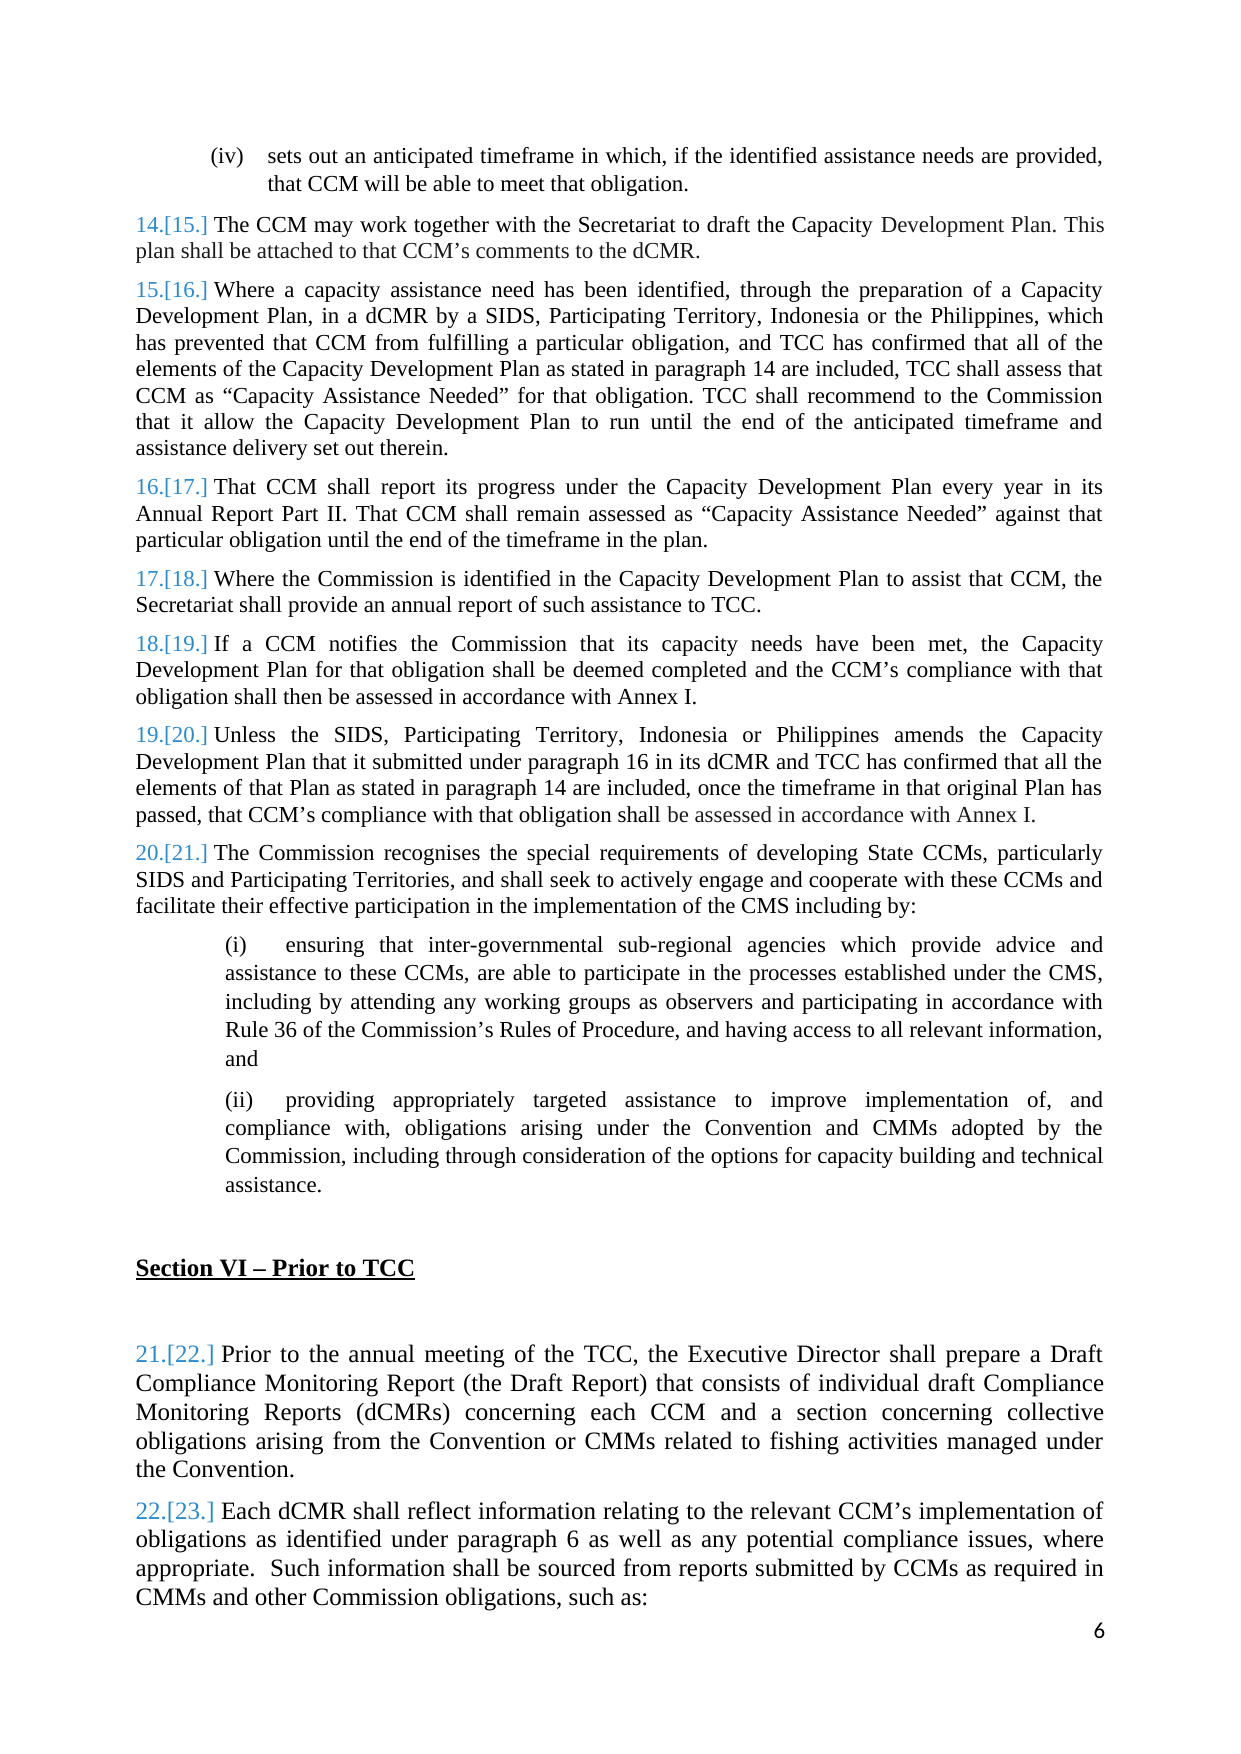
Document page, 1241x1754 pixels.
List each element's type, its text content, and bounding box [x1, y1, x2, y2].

list Unless the SIDS, Participating Territory, Indonesia or Philippines amends the Capacity Development Plan that it submitted under paragraph 16 in its dCMR and TCC has confirmed that all the elements of that Plan as stated in paragraph 14 are included, once the timeframe in that original Plan has passed, that CCM’s compliance with that obligation shall be assessed in accordance with Annex I. [135, 722, 1105, 827]
list The CCM may work together with the Secretariat to draft the Capacity Development Plan. This plan shall be attached to that CCM’s comments to the dCMR. [135, 211, 1105, 264]
text (iv) sets out an anticipated timeframe in which, if the identified assistance needs are provided, that CCM will be able to meet that obligation. [210, 142, 1104, 196]
list If a CCM notifies the Commission that its capacity needs have been met, the Capacity Development Plan for that obligation shall be deemed completed and the CCM’s compliance with that obligation shall then be assessed in accordance with Annex I. [135, 630, 1105, 709]
list That CCM shall report its progress under the Capacity Development Plan every year in its Annual Report Part II. That CCM shall remain assessed as “Capacity Assistance Needed” against that particular obligation until the end of the timeframe in the plan. [135, 473, 1105, 552]
list The Commission recognises the special requirements of developing State CCMs, particularly SIDS and Participating Territories, and shall seek to actively engage and cooperate with these CCMs and facilitate their effective participation in the implementation of the CMS including by: [135, 839, 1105, 918]
list Where a capacity assistance need has been identified, through the preparation of a Capacity Development Plan, in a dCMR by a SIDS, Participating Territory, Indonesia or the Philippines, which has prevented that CCM from fulfilling a particular obligation, and TCC has confirmed that all of the elements of the Capacity Development Plan as stated in paragraph 14 are included, TCC shall assess that CCM as “Capacity Assistance Needed” for that obligation. TCC shall recommend to the Commission that it allow the Capacity Development Plan to run until the end of the anticipated timeframe and assistance delivery set out therein. [135, 276, 1105, 461]
text (i) ensuring that inter-governmental sub-regional agencies which provide advice and assistance to these CCMs, are able to participate in the processes established under the CMS, including by attending any working groups as observers and participating in accordance with Rule 36 of the Commission’s Rules of Procedure, and having access to all relevant information, and [225, 931, 1104, 1071]
list Where the Commission is identified in the Capacity Development Plan to assist that CCM, the Secretariat shall provide an annual report of such assistance to TCC. [135, 565, 1105, 617]
text (ii) providing appropriately targeted assistance to improve implementation of, and compliance with, obligations arising under the Convention and CMMs adopted by the Commission, including through consideration of the options for capacity building and technical assistance. [225, 1086, 1104, 1197]
list Prior to the annual meeting of the TCC, the Executive Director shall prepare a Draft Compliance Monitoring Report (the Draft Report) that consists of individual draft Compliance Monitoring Reports (dCMRs) concerning each CCM and a section concerning collective obligations arising from the Convention or CMMs related to fishing activities managed under the Convention. [135, 1339, 1105, 1483]
text Section VI – Prior to TCC [135, 1253, 1104, 1282]
list Each dCMR shall reflect information relating to the relevant CCM’s implementation of obligations as identified under paragraph 6 as well as any potential compliance issues, where appropriate. Such information shall be sourced from reports submitted by CCMs as required in CMMs and other Commission obligations, such as: [135, 1496, 1105, 1611]
